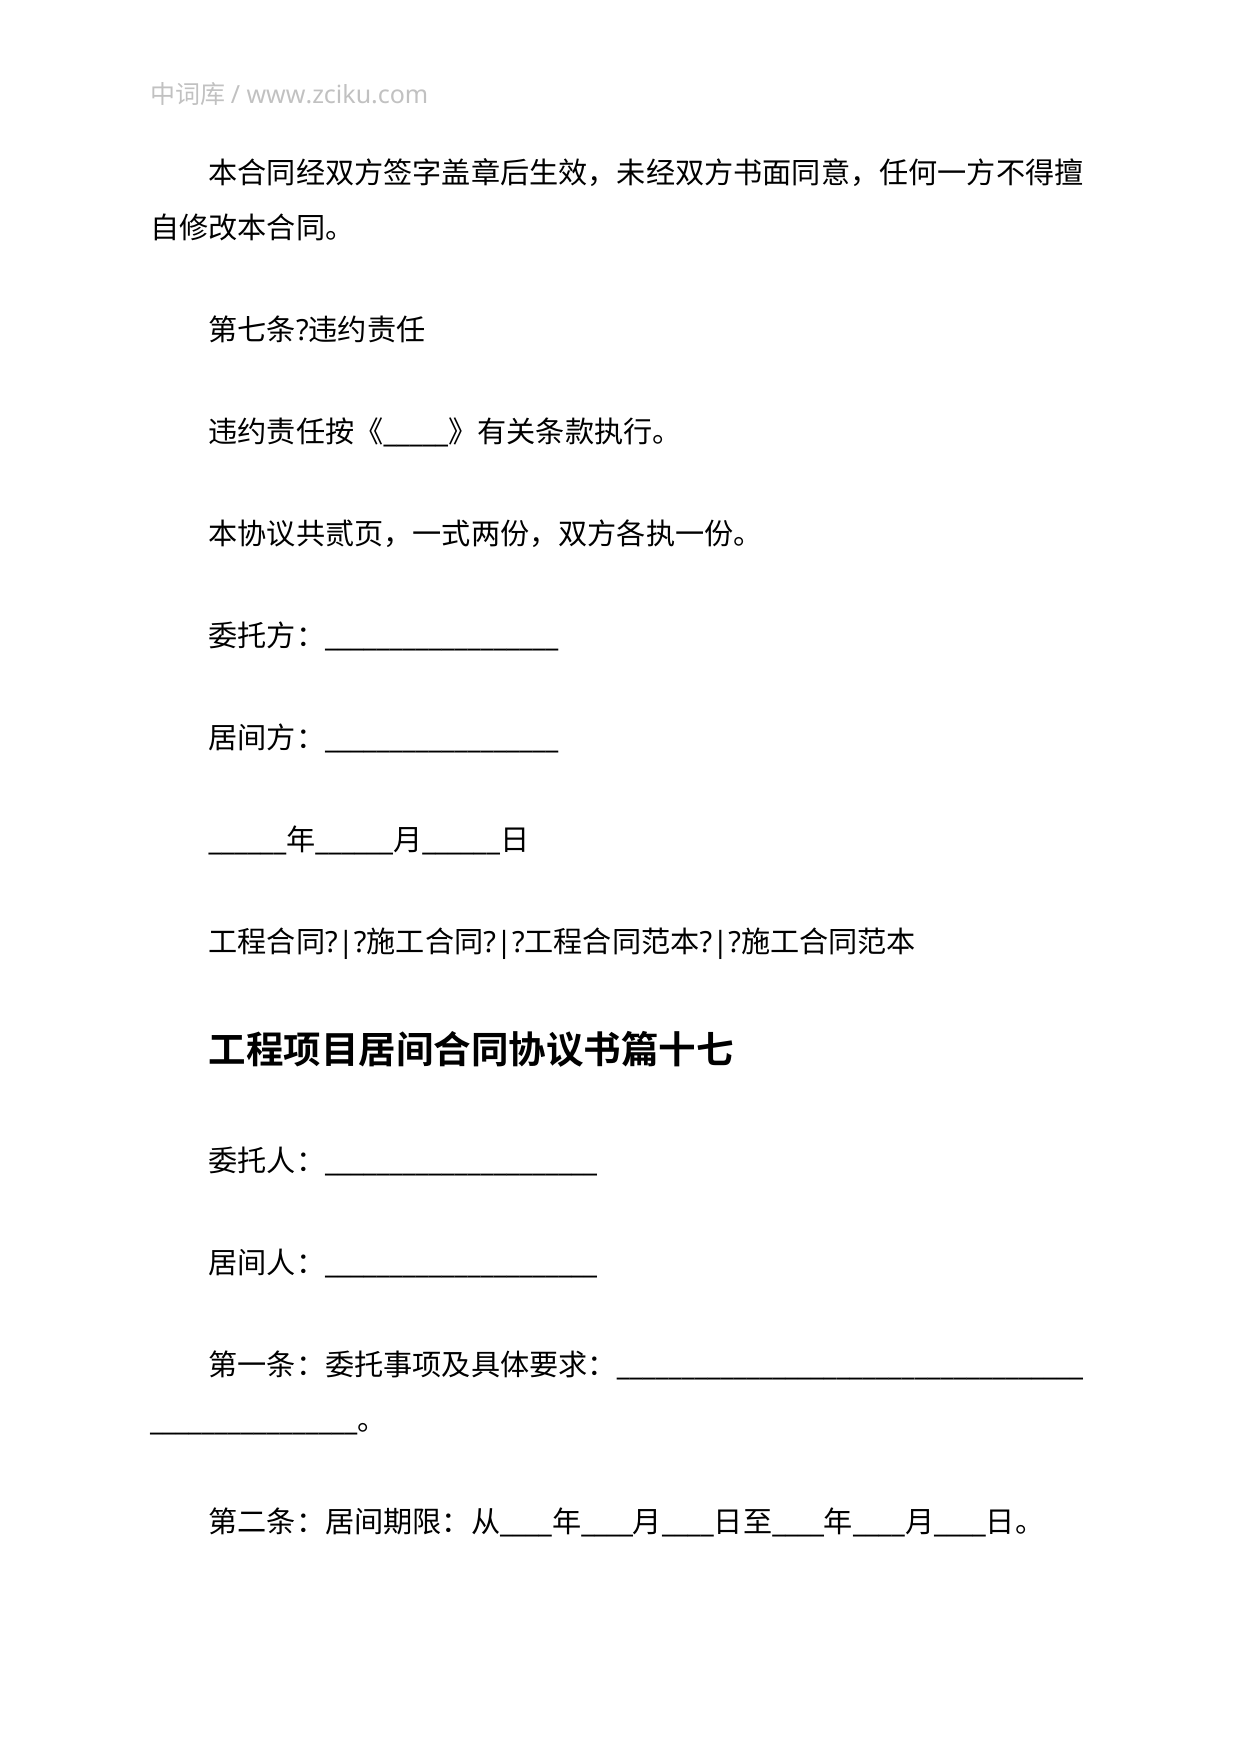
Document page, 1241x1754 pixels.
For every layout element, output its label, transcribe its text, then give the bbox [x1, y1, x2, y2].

text ______年______月______日 [150, 816, 1090, 859]
text 第七条?违约责任 [150, 307, 1090, 349]
text 违约责任按《_____》有关条款执行。 [150, 409, 1090, 451]
text 本合同经双方签字盖章后生效，未经双方书面同意，任何一方不得擅自修改本合同。 [150, 150, 1090, 247]
text 工程项目居间合同协议书篇十七 [150, 1020, 1090, 1074]
text 第二条：居间期限：从____年____月____日至____年____月____日。 [150, 1499, 1090, 1541]
text 工程合同?|?施工合同?|?工程合同范本?|?施工合同范本 [150, 918, 1090, 961]
text 委托人：_____________________ [150, 1138, 1090, 1180]
text 本协议共贰页，一式两份，双方各执一份。 [150, 511, 1090, 553]
text 居间方：__________________ [150, 714, 1090, 757]
text 委托方：__________________ [150, 612, 1090, 655]
text 居间人：_____________________ [150, 1240, 1090, 1282]
text 第一条：委托事项及具体要求：____________________________________________________。 [150, 1342, 1090, 1439]
